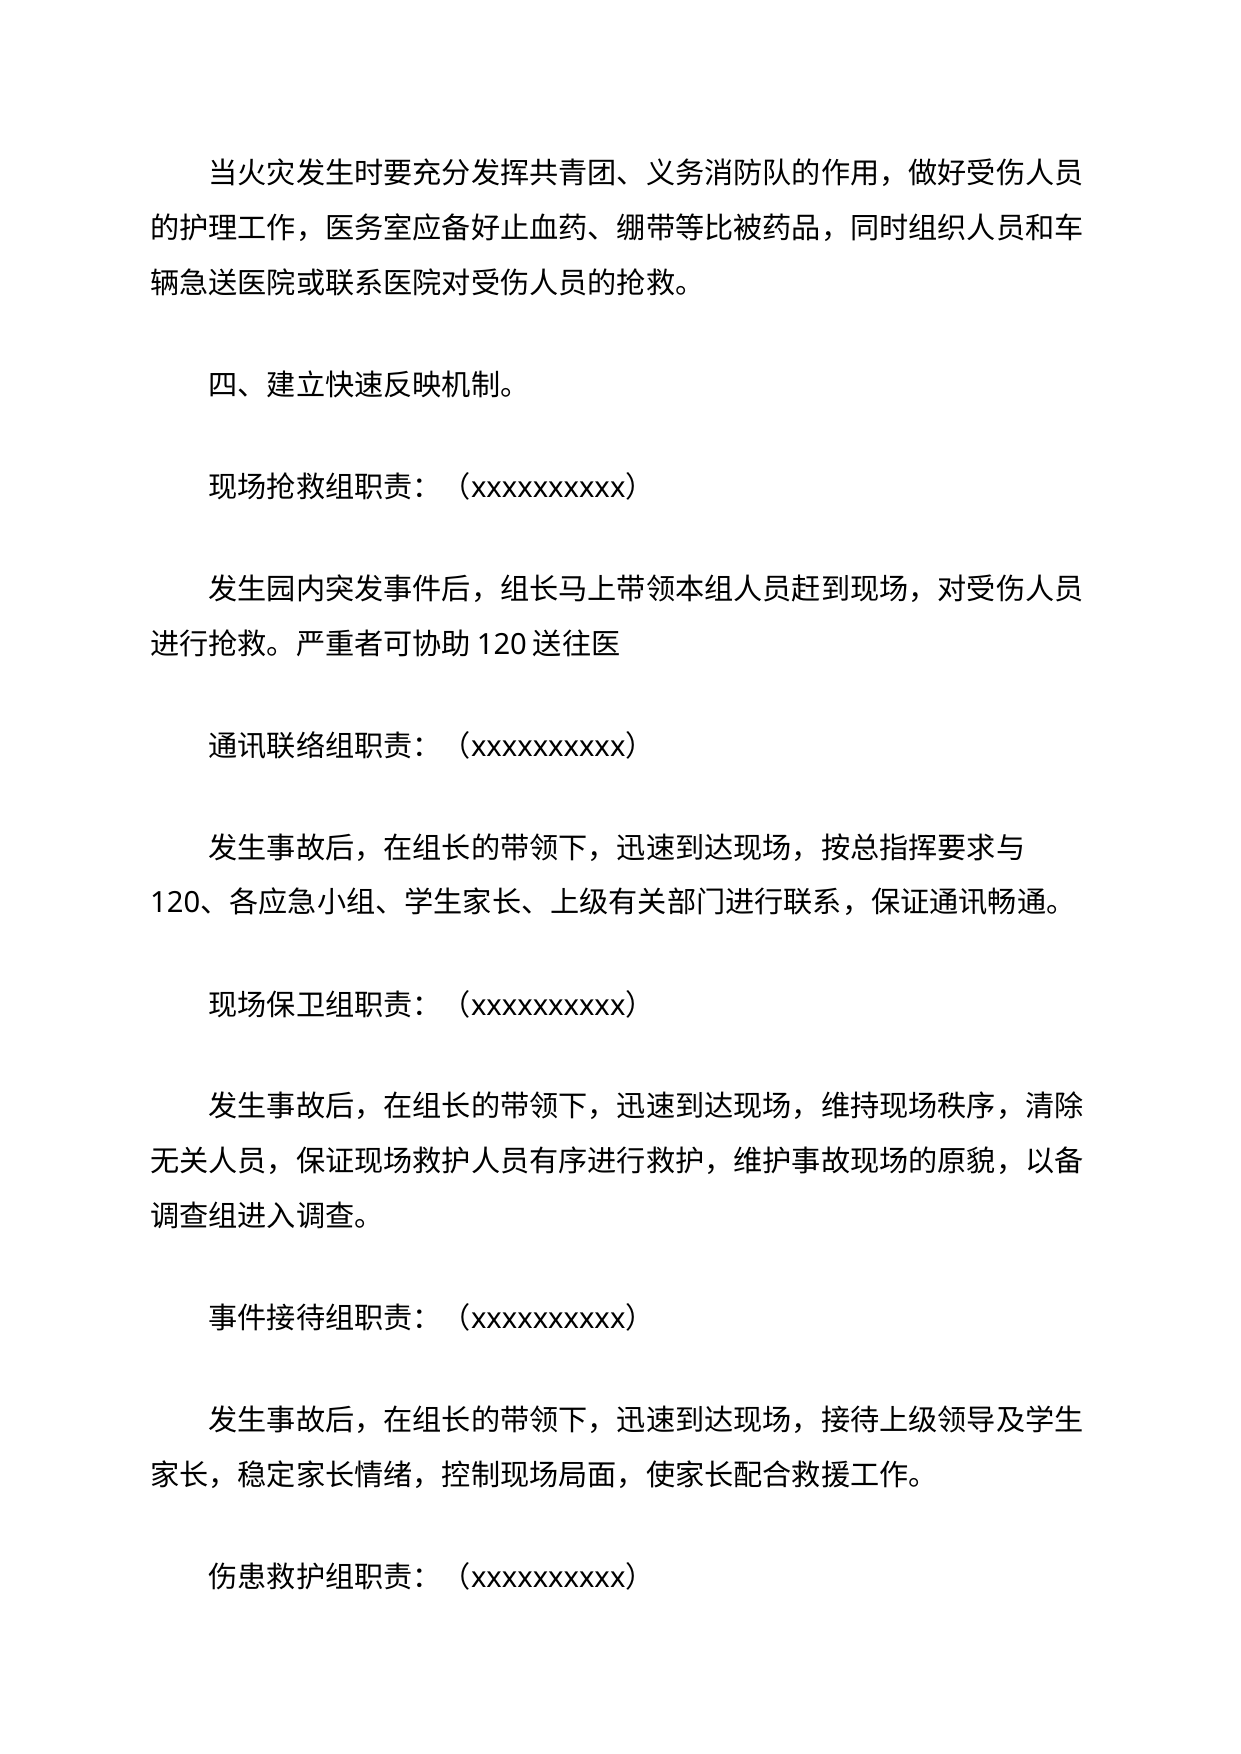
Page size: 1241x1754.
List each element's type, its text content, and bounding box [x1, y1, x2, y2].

text 通讯联络组职责：（xxxxxxxxxx） [150, 722, 1090, 764]
text 四、建立快速反映机制。 [150, 362, 1090, 404]
text 现场保卫组职责：（xxxxxxxxxx） [150, 981, 1090, 1023]
text 伤患救护组职责：（xxxxxxxxxx） [150, 1553, 1090, 1596]
text 当火灾发生时要充分发挥共青团、义务消防队的作用，做好受伤人员的护理工作，医务室应备好止血药、绷带等比被药品，同时组织人员和车辆急送医院或联系医院对受伤人员的抢救。 [150, 150, 1090, 302]
text 发生园内突发事件后，组长马上带领本组人员赶到现场，对受伤人员进行抢救。严重者可协助120送往医 [150, 565, 1090, 663]
text 发生事故后，在组长的带领下，迅速到达现场，按总指挥要求与120、各应急小组、学生家长、上级有关部门进行联系，保证通讯畅通。 [150, 824, 1090, 921]
text 发生事故后，在组长的带领下，迅速到达现场，维持现场秩序，清除无关人员，保证现场救护人员有序进行救护，维护事故现场的原貌，以备调查组进入调查。 [150, 1083, 1090, 1235]
text 发生事故后，在组长的带领下，迅速到达现场，接待上级领导及学生家长，稳定家长情绪，控制现场局面，使家长配合救援工作。 [150, 1397, 1090, 1494]
text 事件接待组职责：（xxxxxxxxxx） [150, 1294, 1090, 1337]
text 现场抢救组职责：（xxxxxxxxxx） [150, 463, 1090, 506]
